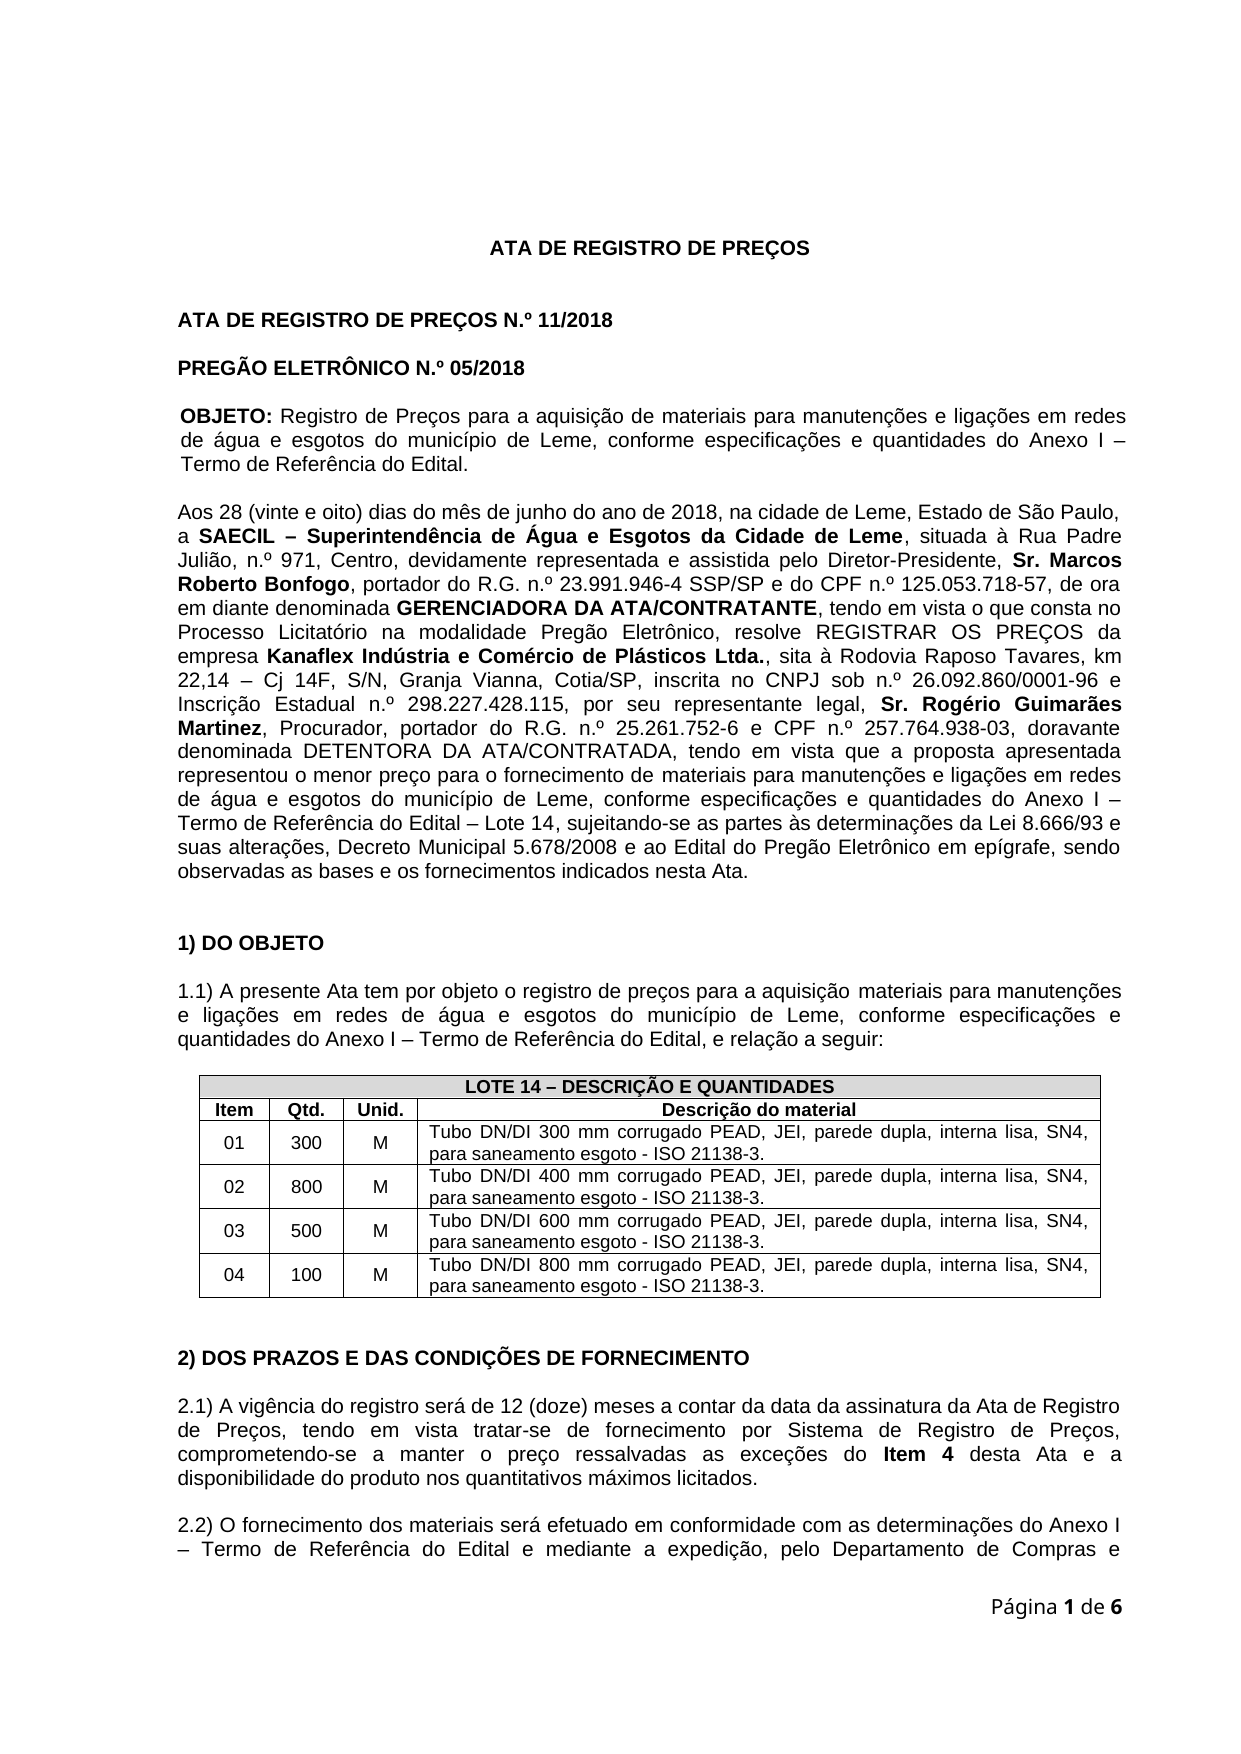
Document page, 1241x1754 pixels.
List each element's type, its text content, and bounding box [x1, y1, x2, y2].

text 2) DOS PRAZOS E DAS CONDIÇÕES DE FORNECIMENTO [177, 1346, 1122, 1369]
table_cell Descrição do material [418, 1099, 1100, 1120]
table_cell 100 [270, 1254, 343, 1297]
table_cell 02 [200, 1165, 269, 1208]
table_cell M [344, 1209, 417, 1252]
table_cell M [344, 1254, 417, 1297]
table_cell 01 [200, 1121, 269, 1164]
text ATA DE REGISTRO DE PREÇOS [177, 236, 1122, 260]
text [177, 1513, 1122, 1561]
table_cell Tubo DN/DI 300 mm corrugado PEAD, JEI, parede dupla, interna lisa, SN4, para saneamento esgoto - ISO 21138-3. [418, 1121, 1100, 1164]
table_cell Tubo DN/DI 800 mm corrugado PEAD, JEI, parede dupla, interna lisa, SN4, para saneamento esgoto - ISO 21138-3. [418, 1254, 1100, 1297]
table_cell 04 [200, 1254, 269, 1297]
text 1) DO OBJETO [177, 931, 1122, 955]
table_cell 800 [270, 1165, 343, 1208]
table_cell 03 [200, 1209, 269, 1252]
table_cell Qtd. [270, 1099, 343, 1120]
text ATA DE REGISTRO DE PREÇOS N.º 11/2018 [177, 308, 1122, 332]
text PREGÃO ELETRÔNICO N.º 05/2018 [177, 356, 1122, 380]
text Aos 28 (vinte e oito) dias do mês de junho do ano de 2018, na cidade de Leme, Estado de São Paulo, a SAECIL – Superintendência de Água e Esgotos da Cidade de Leme, situada à Rua Padre Julião, n.º 971, Centro, devidamente representada e assistida pelo Diretor-Presidente, Sr. Marcos Roberto Bonfogo, portador do R.G. n.º 23.991.946-4 SSP/SP e do CPF n.º 125.053.718-57, de ora em diante denominada GERENCIADORA DA ATA/CONTRATANTE, tendo em vista o que consta no Processo Licitatório na modalidade Pregão Eletrônico, resolve REGISTRAR OS PREÇOS da empresa Kanaflex Indústria e Comércio de Plásticos Ltda., sita à Rodovia Raposo Tavares, km 22,14 – Cj 14F, S/N, Granja Vianna, Cotia/SP, inscrita no CNPJ sob n.º 26.092.860/0001-96 e Inscrição Estadual n.º 298.227.428.115, por seu representante legal, Sr. Rogério Guimarães Martinez, Procurador, portador do R.G. n.º 25.261.752-6 e CPF n.º 257.764.938-03, doravante denominada DETENTORA DA ATA/CONTRATADA, tendo em vista que a proposta apresentada representou o menor preço para o fornecimento de materiais para manutenções e ligações em redes de água e esgotos do município de Leme, conforme especificações e quantidades do Anexo I – Termo de Referência do Edital – Lote 14, sujeitando-se as partes às determinações da Lei 8.666/93 e suas alterações, Decreto Municipal 5.678/2008 e ao Edital do Pregão Eletrônico em epígrafe, sendo observadas as bases e os fornecimentos indicados nesta Ata. [177, 500, 1122, 883]
text OBJETO: Registro de Preços para a aquisição de materiais para manutenções e ligações em redes de água e esgotos do município de Leme, conforme especificações e quantidades do Anexo I – Termo de Referência do Edital. [180, 404, 1127, 476]
table_cell M [344, 1165, 417, 1208]
table_cell Tubo DN/DI 600 mm corrugado PEAD, JEI, parede dupla, interna lisa, SN4, para saneamento esgoto - ISO 21138-3. [418, 1209, 1100, 1252]
table_cell 300 [270, 1121, 343, 1164]
table_cell 500 [270, 1209, 343, 1252]
table_cell M [344, 1121, 417, 1164]
text 2.1) A vigência do registro será de 12 (doze) meses a contar da data da assinatura da Ata de Registro de Preços, tendo em vista tratar-se de fornecimento por Sistema de Registro de Preços, comprometendo-se a manter o preço ressalvadas as exceções do Item 4 desta Ata e a disponibilidade do produto nos quantitativos máximos licitados. [177, 1393, 1122, 1489]
table_cell Unid. [344, 1099, 417, 1120]
text 1.1) A presente Ata tem por objeto o registro de preços para a aquisição materiais para manutenções e ligações em redes de água e esgotos do município de Leme, conforme especificações e quantidades do Anexo I – Termo de Referência do Edital, e relação a seguir: [177, 979, 1122, 1051]
table_cell Tubo DN/DI 400 mm corrugado PEAD, JEI, parede dupla, interna lisa, SN4, para saneamento esgoto - ISO 21138-3. [418, 1165, 1100, 1208]
table_cell Item [200, 1099, 269, 1120]
table_header LOTE 14 – DESCRIÇÃO E QUANTIDADES [200, 1076, 1100, 1097]
